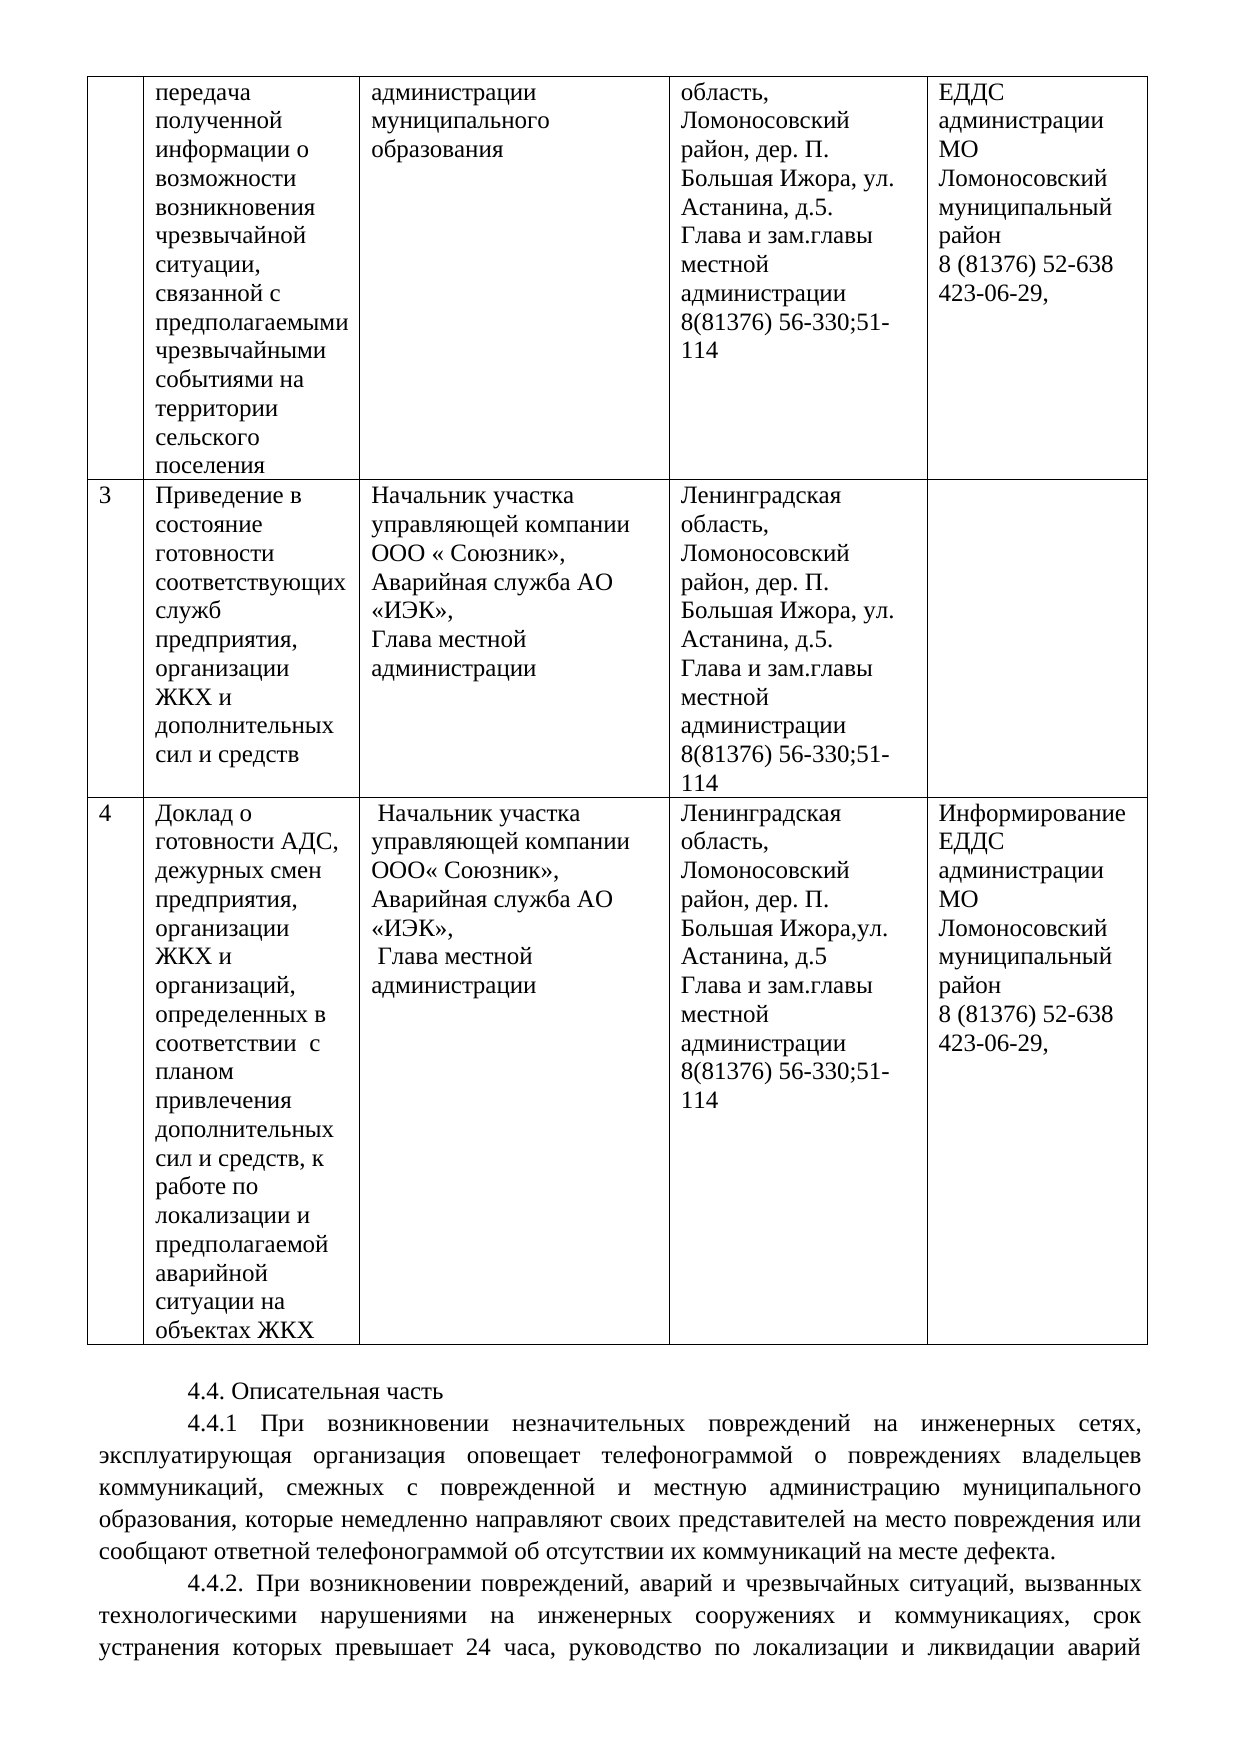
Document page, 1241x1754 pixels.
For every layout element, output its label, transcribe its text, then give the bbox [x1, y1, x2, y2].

table_cell 4 [88, 798, 143, 1344]
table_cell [144, 77, 359, 479]
table_cell Приведение в состояние готовности соответствующих служб предприятия, организации ЖКХ и дополнительных сил и средств [144, 480, 359, 797]
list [99, 1566, 1142, 1662]
table_cell 2 [88, 77, 143, 479]
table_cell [928, 77, 1147, 479]
text 4.4.1 При возникновении незначительных повреждений на инженерных сетях, эксплуатирующая организация оповещает телефонограммой о повреждениях владельцев коммуникаций, смежных с поврежденной и местную администрацию муниципального образования, которые немедленно направляют своих представителей на место повреждения или сообщают ответной телефонограммой об отсутствии их коммуникаций на месте дефекта. [99, 1406, 1142, 1566]
text 4.4. Описательная часть [99, 1374, 1142, 1406]
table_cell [670, 77, 927, 479]
table_cell Доклад о готовности АДС, дежурных смен предприятия, организации ЖКХ и организаций, определенных в соответствии с планом привлечения дополнительных сил и средств, к работе по локализации и предполагаемой аварийной ситуации на объектах ЖКХ [144, 798, 359, 1344]
table_cell Начальник участка управляющей компании ООО« Союзник», Аварийная служба АО «ИЭК», Глава местной администрации [360, 798, 669, 1344]
table_cell [928, 480, 1147, 797]
table_cell Информирование ЕДДС администрации МО Ломоносовский муниципальный район 8 (81376) 52-638 423-06-29, [928, 798, 1147, 1344]
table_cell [360, 77, 669, 479]
table_cell 3 [88, 480, 143, 797]
table_cell Ленинградская область, Ломоносовский район, дер. П. Большая Ижора,ул. Астанина, д.5 Глава и зам.главы местной администрации 8(81376) 56-330;51-114 [670, 798, 927, 1344]
table_cell Начальник участка управляющей компании ООО « Союзник», Аварийная служба АО «ИЭК», Глава местной администрации [360, 480, 669, 797]
